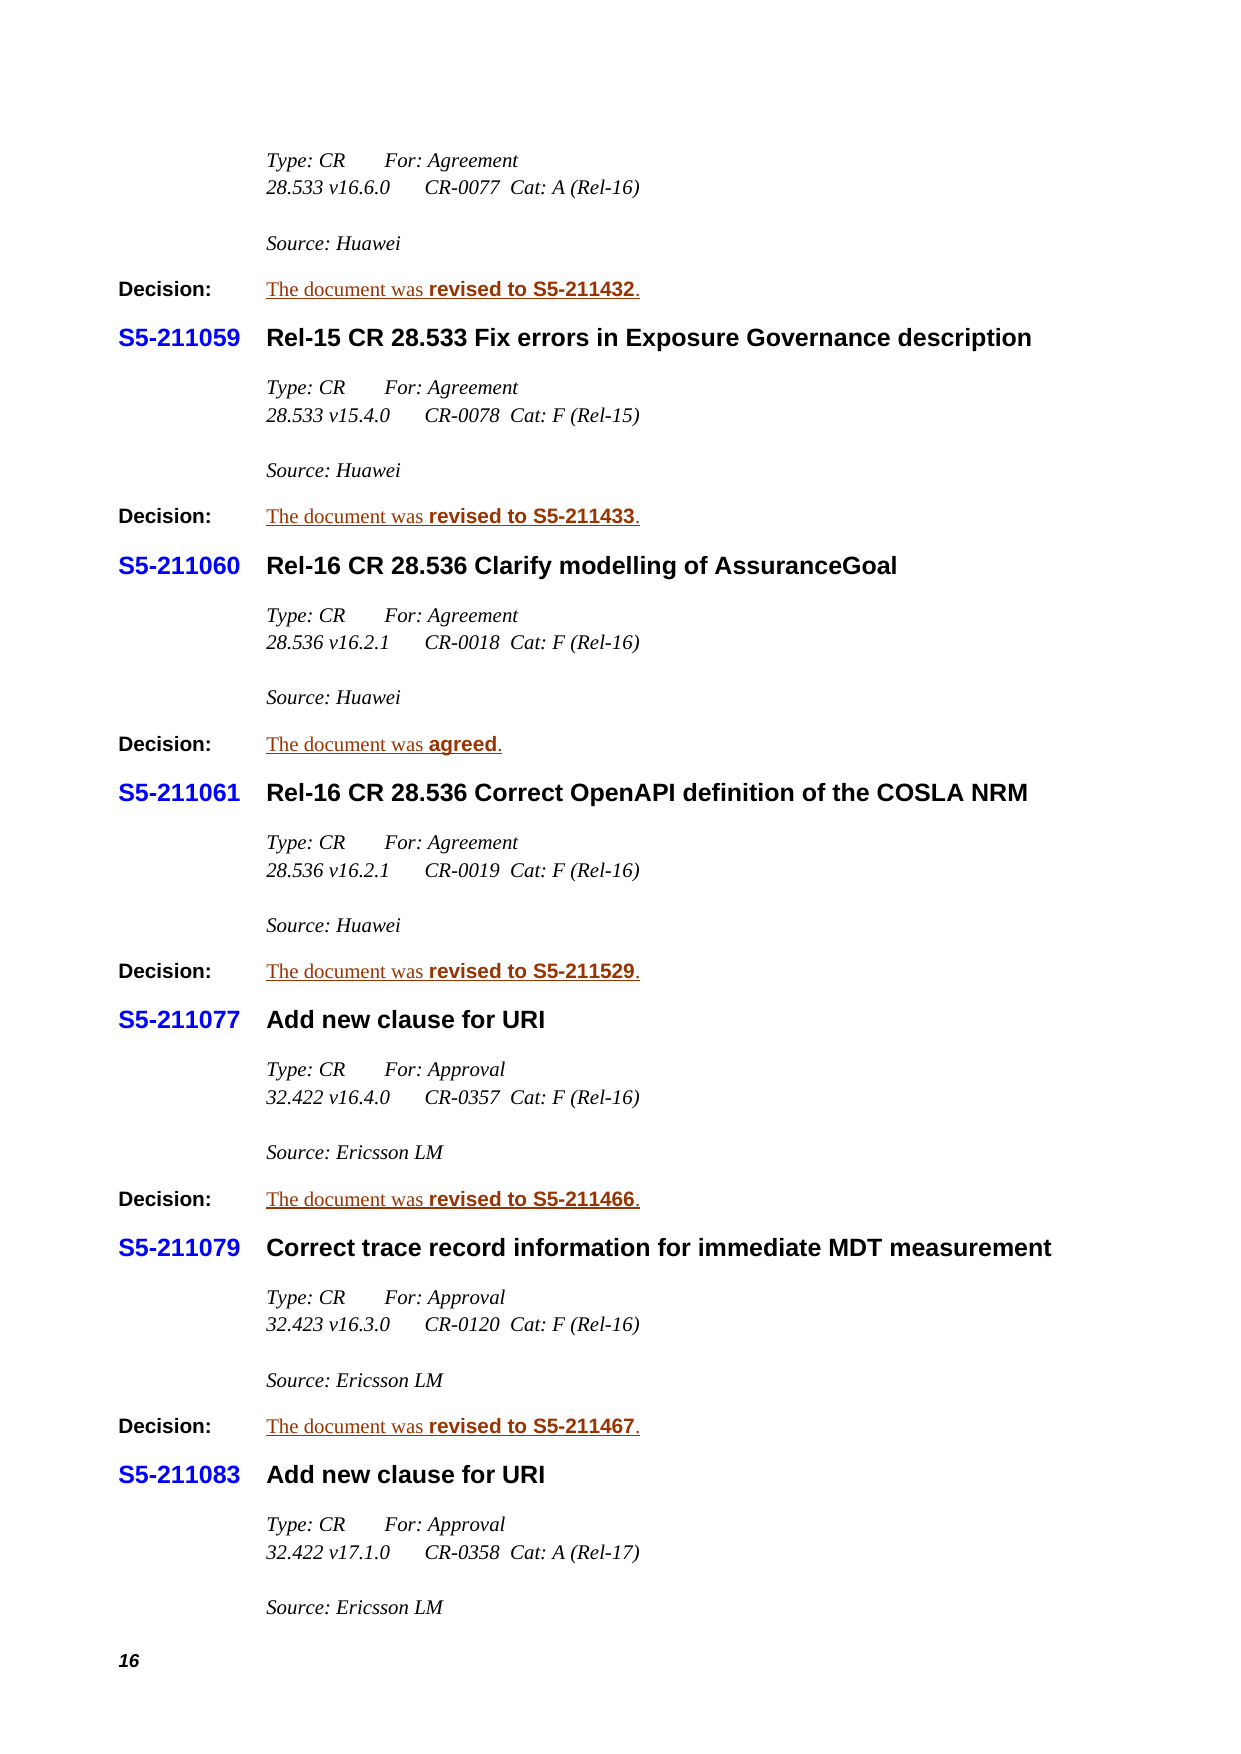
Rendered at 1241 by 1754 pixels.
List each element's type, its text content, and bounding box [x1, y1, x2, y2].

text Decision: The document was revised to S5-211466. [118, 1186, 1122, 1211]
text Type: CR For: Agreement 28.533 v15.4.0 CR-0078 Cat: F (Rel-15) Source: Huawei [118, 375, 1122, 482]
text S5-211061 Rel-16 CR 28.536 Correct OpenAPI definition of the COSLA NRM [118, 778, 1122, 807]
text Type: CR For: Approval 32.422 v17.1.0 CR-0358 Cat: A (Rel-17) Source: Ericsson LM [118, 1512, 1122, 1619]
text S5-211060 Rel-16 CR 28.536 Clarify modelling of AssuranceGoal [118, 551, 1122, 579]
text S5-211079 Correct trace record information for immediate MDT measurement [118, 1233, 1122, 1262]
text Decision: The document was revised to S5-211467. [118, 1414, 1122, 1438]
text S5-211059 Rel-15 CR 28.533 Fix errors in Exposure Governance description [118, 323, 1122, 352]
text Type: CR For: Agreement 28.536 v16.2.1 CR-0018 Cat: F (Rel-16) Source: Huawei [118, 602, 1122, 709]
text Type: CR For: Approval 32.423 v16.3.0 CR-0120 Cat: F (Rel-16) Source: Ericsson LM [118, 1285, 1122, 1392]
text Decision: The document was revised to S5-211529. [118, 959, 1122, 983]
text Type: CR For: Agreement 28.533 v16.6.0 CR-0077 Cat: A (Rel-16) Source: Huawei [118, 148, 1122, 254]
text Decision: The document was agreed. [118, 732, 1122, 756]
text Decision: The document was revised to S5-211432. [118, 277, 1122, 301]
text Type: CR For: Approval 32.422 v16.4.0 CR-0357 Cat: F (Rel-16) Source: Ericsson LM [118, 1057, 1122, 1164]
text S5-211077 Add new clause for URI [118, 1006, 1122, 1034]
text Decision: The document was revised to S5-211433. [118, 504, 1122, 528]
text S5-211083 Add new clause for URI [118, 1460, 1122, 1489]
text Type: CR For: Agreement 28.536 v16.2.1 CR-0019 Cat: F (Rel-16) Source: Huawei [118, 830, 1122, 937]
